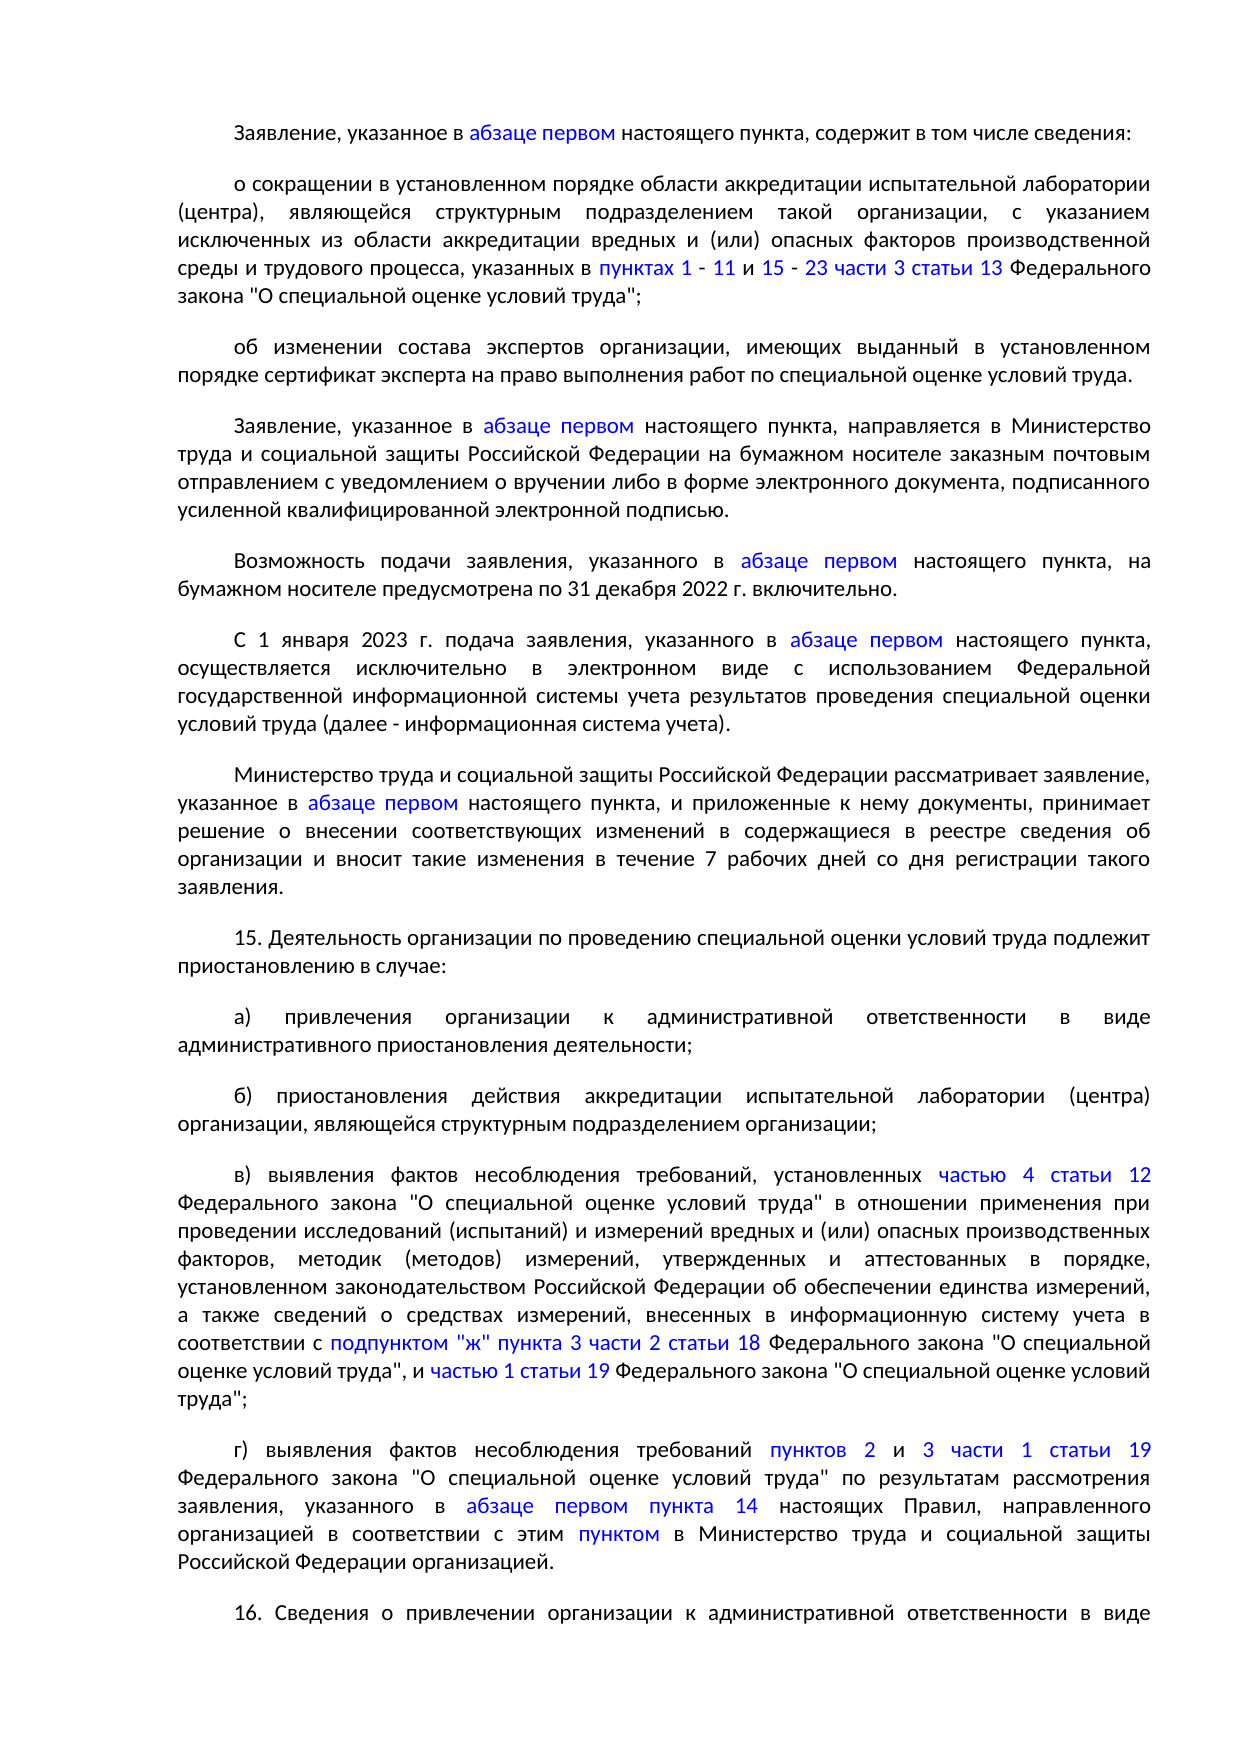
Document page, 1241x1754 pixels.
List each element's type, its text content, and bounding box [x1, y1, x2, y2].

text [177, 1598, 1152, 1626]
text 15. Деятельность организации по проведению специальной оценки условий труда подлежит приостановлению в случае: [177, 923, 1152, 979]
text Заявление, указанное в абзаце первом настоящего пункта, содержит в том числе сведения: [177, 118, 1152, 146]
text в) выявления фактов несоблюдения требований, установленных частью 4 статьи 12 Федерального закона "О специальной оценке условий труда" в отношении применения при проведении исследований (испытаний) и измерений вредных и (или) опасных производственных факторов, методик (методов) измерений, утвержденных и аттестованных в порядке, установленном законодательством Российской Федерации об обеспечении единства измерений, а также сведений о средствах измерений, внесенных в информационную систему учета в соответствии с подпунктом "ж" пункта 3 части 2 статьи 18 Федерального закона "О специальной оценке условий труда", и частью 1 статьи 19 Федерального закона "О специальной оценке условий труда"; [177, 1160, 1152, 1412]
text Возможность подачи заявления, указанного в абзаце первом настоящего пункта, на бумажном носителе предусмотрена по 31 декабря 2022 г. включительно. [177, 546, 1152, 602]
text Заявление, указанное в абзаце первом настоящего пункта, направляется в Министерство труда и социальной защиты Российской Федерации на бумажном носителе заказным почтовым отправлением с уведомлением о вручении либо в форме электронного документа, подписанного усиленной квалифицированной электронной подписью. [177, 411, 1152, 523]
text г) выявления фактов несоблюдения требований пунктов 2 и 3 части 1 статьи 19 Федерального закона "О специальной оценке условий труда" по результатам рассмотрения заявления, указанного в абзаце первом пункта 14 настоящих Правил, направленного организацией в соответствии с этим пунктом в Министерство труда и социальной защиты Российской Федерации организацией. [177, 1435, 1152, 1575]
text об изменении состава экспертов организации, имеющих выданный в установленном порядке сертификат эксперта на право выполнения работ по специальной оценке условий труда. [177, 332, 1152, 388]
text а) привлечения организации к административной ответственности в виде административного приостановления деятельности; [177, 1002, 1152, 1058]
text б) приостановления действия аккредитации испытательной лаборатории (центра) организации, являющейся структурным подразделением организации; [177, 1081, 1152, 1137]
text Министерство труда и социальной защиты Российской Федерации рассматривает заявление, указанное в абзаце первом настоящего пункта, и приложенные к нему документы, принимает решение о внесении соответствующих изменений в содержащиеся в реестре сведения об организации и вносит такие изменения в течение 7 рабочих дней со дня регистрации такого заявления. [177, 760, 1152, 900]
text о сокращении в установленном порядке области аккредитации испытательной лаборатории (центра), являющейся структурным подразделением такой организации, с указанием исключенных из области аккредитации вредных и (или) опасных факторов производственной среды и трудового процесса, указанных в пунктах 1 - 11 и 15 - 23 части 3 статьи 13 Федерального закона "О специальной оценке условий труда"; [177, 169, 1152, 309]
text С 1 января 2023 г. подача заявления, указанного в абзаце первом настоящего пункта, осуществляется исключительно в электронном виде с использованием Федеральной государственной информационной системы учета результатов проведения специальной оценки условий труда (далее - информационная система учета). [177, 625, 1152, 737]
